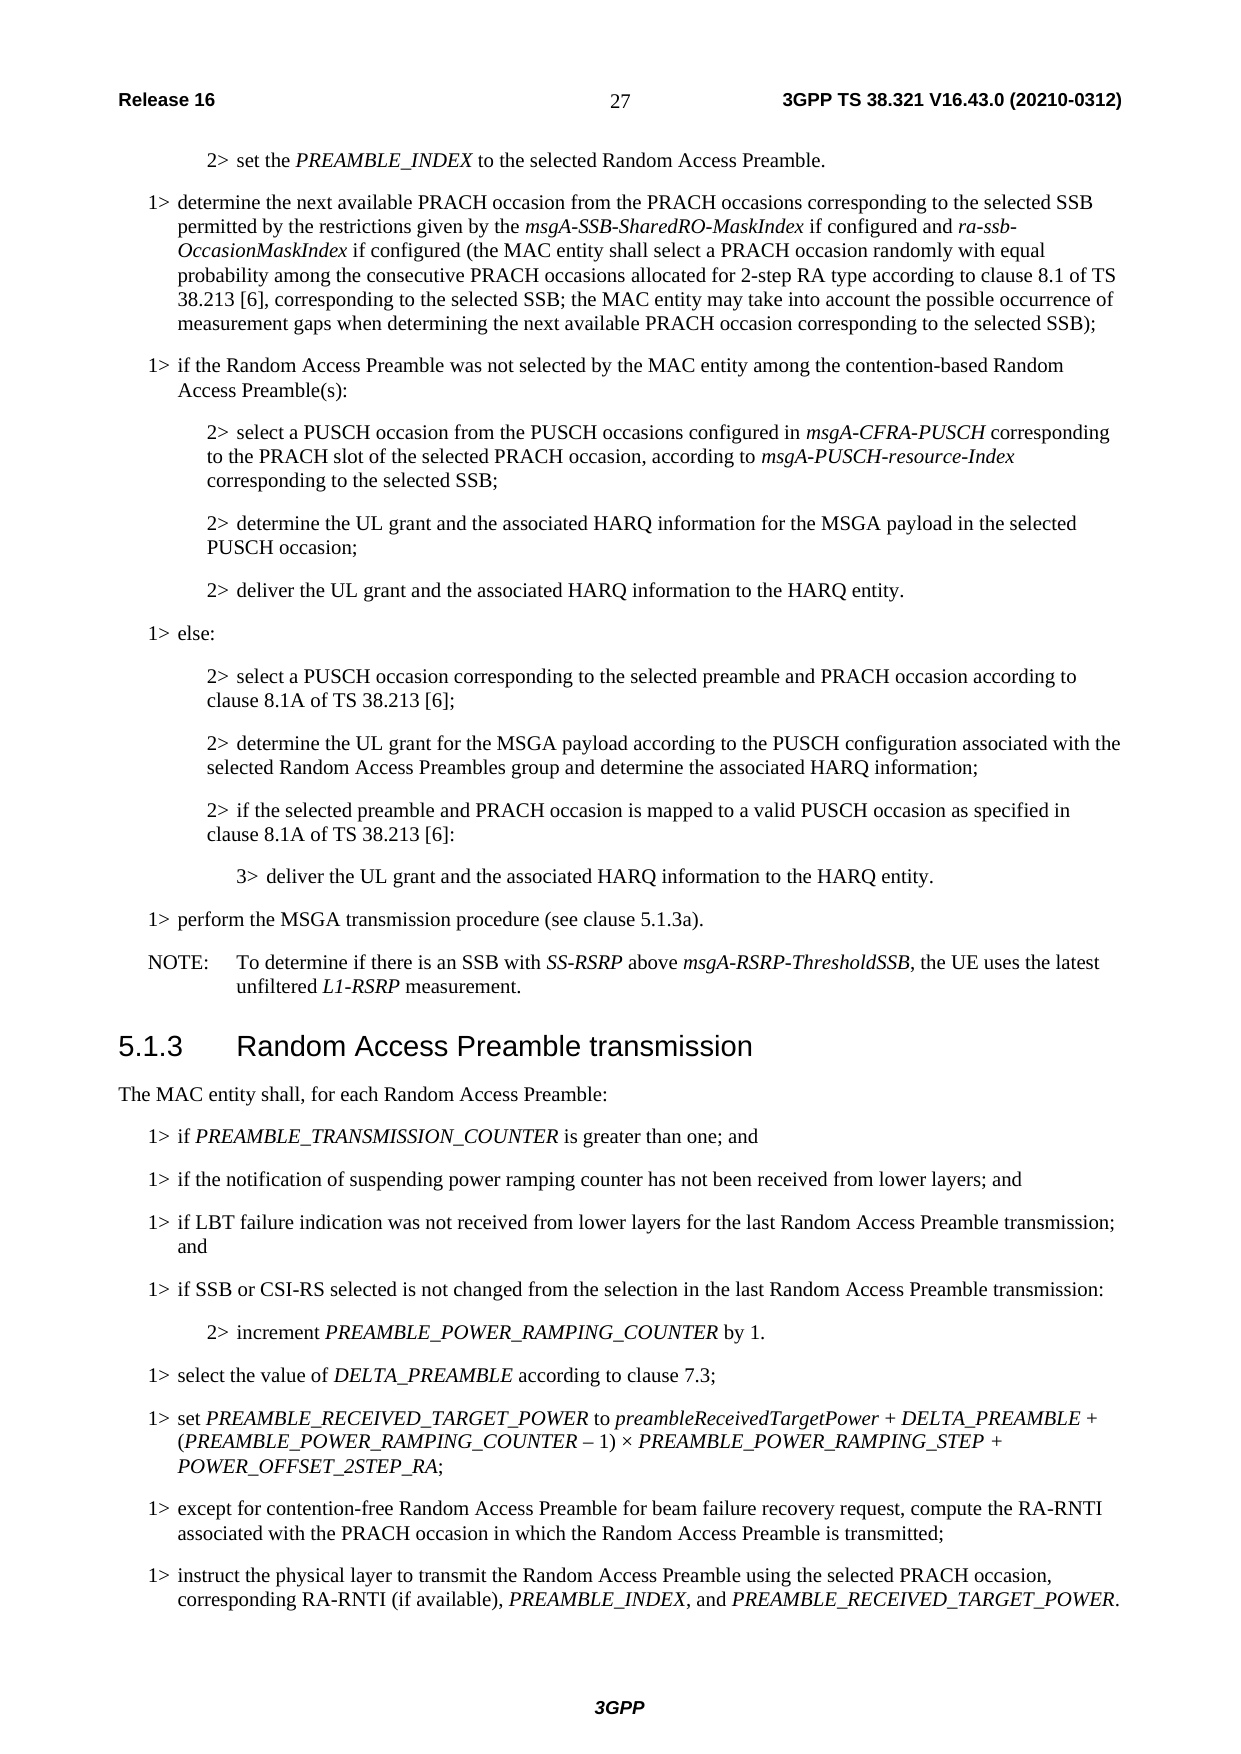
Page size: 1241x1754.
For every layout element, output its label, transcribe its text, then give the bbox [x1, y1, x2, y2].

text The MAC entity shall, for each Random Access Preamble: [118, 1082, 1122, 1106]
text 1> else: [148, 621, 1122, 645]
text 3> deliver the UL grant and the associated HARQ information to the HARQ entity. [236, 864, 1122, 888]
text 1> if the Random Access Preamble was not selected by the MAC entity among the contention-based Random Access Preamble(s): [148, 353, 1122, 402]
text 1> set PREAMBLE_RECEIVED_TARGET_POWER to preambleReceivedTargetPower + DELTA_PREAMBLE + (PREAMBLE_POWER_RAMPING_COUNTER – 1) × PREAMBLE_POWER_RAMPING_STEP + POWER_OFFSET_2STEP_RA; [148, 1405, 1122, 1478]
text 1> instruct the physical layer to transmit the Random Access Preamble using the selected PRACH occasion, corresponding RA-RNTI (if available), PREAMBLE_INDEX, and PREAMBLE_RECEIVED_TARGET_POWER. [148, 1563, 1122, 1611]
subtitle 5.1.3 Random Access Preamble transmission [118, 1029, 1122, 1063]
text 2> select a PUSCH occasion from the PUSCH occasions configured in msgA-CFRA-PUSCH corresponding to the PRACH slot of the selected PRACH occasion, according to msgA-PUSCH-resource-Index corresponding to the selected SSB; [207, 420, 1122, 492]
text 1> select the value of DELTA_PREAMBLE according to clause 7.3; [148, 1363, 1122, 1387]
text 1> if PREAMBLE_TRANSMISSION_COUNTER is greater than one; and [148, 1124, 1122, 1148]
text 1> perform the MSGA transmission procedure (see clause 5.1.3a). [148, 907, 1122, 931]
text 1> except for contention-free Random Access Preamble for beam failure recovery request, compute the RA-RNTI associated with the PRACH occasion in which the Random Access Preamble is transmitted; [148, 1496, 1122, 1544]
text 2> deliver the UL grant and the associated HARQ information to the HARQ entity. [207, 578, 1122, 602]
text 2> select a PUSCH occasion corresponding to the selected preamble and PRACH occasion according to clause 8.1A of TS 38.213 [6]; [207, 664, 1122, 712]
text 2> increment PREAMBLE_POWER_RAMPING_COUNTER by 1. [207, 1320, 1122, 1344]
text 1> if the notification of suspending power ramping counter has not been received from lower layers; and [148, 1167, 1122, 1191]
text 1> if LBT failure indication was not received from lower layers for the last Random Access Preamble transmission; and [148, 1210, 1122, 1258]
text 2> if the selected preamble and PRACH occasion is mapped to a valid PUSCH occasion as specified in clause 8.1A of TS 38.213 [6]: [207, 797, 1122, 846]
text 2> determine the UL grant and the associated HARQ information for the MSGA payload in the selected PUSCH occasion; [207, 511, 1122, 559]
text 1> determine the next available PRACH occasion from the PRACH occasions corresponding to the selected SSB permitted by the restrictions given by the msgA-SSB-SharedRO-MaskIndex if configured and ra-ssb-OccasionMaskIndex if configured (the MAC entity shall select a PRACH occasion randomly with equal probability among the consecutive PRACH occasions allocated for 2-step RA type according to clause 8.1 of TS 38.213 [6], corresponding to the selected SSB; the MAC entity may take into account the possible occurrence of measurement gaps when determining the next available PRACH occasion corresponding to the selected SSB); [148, 190, 1122, 335]
text 1> if SSB or CSI-RS selected is not changed from the selection in the last Random Access Preamble transmission: [148, 1277, 1122, 1301]
text 2> determine the UL grant for the MSGA payload according to the PUSCH configuration associated with the selected Random Access Preambles group and determine the associated HARQ information; [207, 731, 1122, 779]
text 2> set the PREAMBLE_INDEX to the selected Random Access Preamble. [207, 147, 1122, 172]
text NOTE: To determine if there is an SSB with SS-RSRP above msgA-RSRP-ThresholdSSB, the UE uses the latest unfiltered L1-RSRP measurement. [148, 950, 1122, 998]
